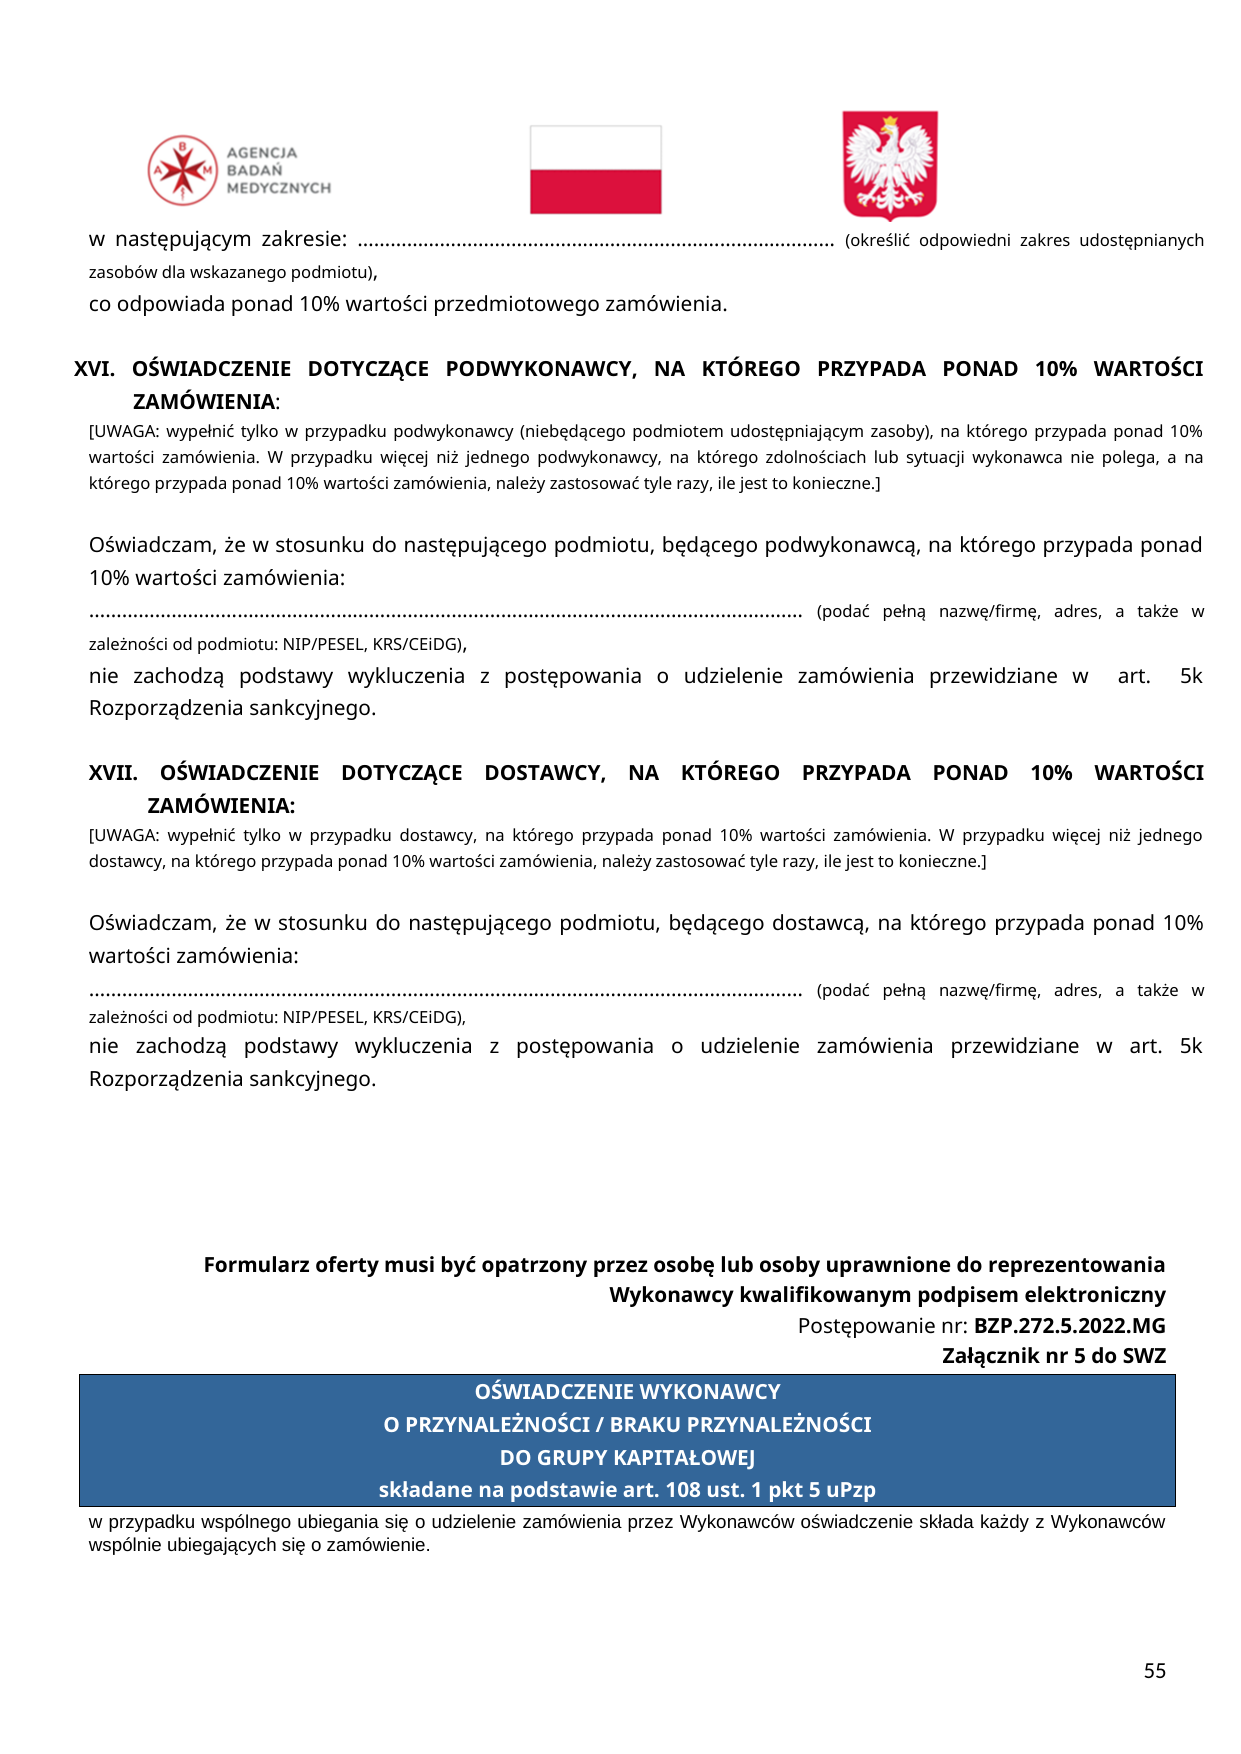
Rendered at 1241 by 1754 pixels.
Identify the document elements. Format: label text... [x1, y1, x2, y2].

text Oświadczam, że w stosunku do następującego podmiotu, będącego dostawcą, na którego przypada ponad 10% wartości zamówienia: [89, 908, 1205, 969]
list OŚWIADCZENIE WYKONAWCY [80, 1375, 1175, 1406]
text Załącznik nr 5 do SWZ [89, 1342, 1166, 1370]
text XVI. OŚWIADCZENIE DOTYCZĄCE PODWYKONAWCY, NA KTÓREGO PRZYPADA PONAD 10% WARTOŚCI ZAMÓWIENIA: [74, 354, 1205, 415]
text Formularz oferty musi być opatrzony przez osobę lub osoby uprawnione do reprezentowania Wykonawcy kwalifikowanym podpisem elektroniczny [89, 1250, 1166, 1309]
text ……………………………………………………………………………………………….………..….…… (podać pełną nazwę/firmę, adres, a także w zależności od podmiotu: NIP/PESEL, KRS/CEiDG), [89, 974, 1205, 1028]
text [UWAGA: wypełnić tylko w przypadku dostawcy, na którego przypada ponad 10% wartości zamówienia. W przypadku więcej niż jednego dostawcy, na którego przypada ponad 10% wartości zamówienia, należy zastosować tyle razy, ile jest to konieczne.] [89, 824, 1205, 872]
text w następującym zakresie: …………………………………………………………………………… (określić odpowiedni zakres udostępnianych zasobów dla wskazanego podmiotu), [89, 224, 1205, 285]
text w przypadku wspólnego ubiegania się o udzielenie zamówienia przez Wykonawców oświadczenie składa każdy z Wykonawców wspólnie ubiegających się o zamówienie. [89, 1511, 1166, 1556]
text [UWAGA: wypełnić tylko w przypadku podwykonawcy (niebędącego podmiotem udostępniającym zasoby), na którego przypada ponad 10% wartości zamówienia. W przypadku więcej niż jednego podwykonawcy, na którego zdolnościach lub sytuacji wykonawca nie polega, a na którego przypada ponad 10% wartości zamówienia, należy zastosować tyle razy, ile jest to konieczne.] [89, 419, 1205, 494]
picture [126, 101, 1041, 222]
text nie zachodzą podstawy wykluczenia z postępowania o udzielenie zamówienia przewidziane w art. 5k Rozporządzenia sankcyjnego. [89, 1031, 1205, 1092]
text Postępowanie nr: BZP.272.5.2022.MG [89, 1311, 1166, 1339]
text XVII. OŚWIADCZENIE DOTYCZĄCE DOSTAWCY, NA KTÓREGO PRZYPADA PONAD 10% WARTOŚCI ZAMÓWIENIA: [89, 758, 1205, 819]
list O PRZYNALEŻNOŚCI / BRAKU PRZYNALEŻNOŚCI [80, 1407, 1175, 1438]
text ……………………………………………………………………………………………….………..….…… (podać pełną nazwę/firmę, adres, a także w zależności od podmiotu: NIP/PESEL, KRS/CEiDG), [89, 596, 1205, 657]
text co odpowiada ponad 10% wartości przedmiotowego zamówienia. [89, 289, 1205, 318]
text Oświadczam, że w stosunku do następującego podmiotu, będącego podwykonawcą, na którego przypada ponad 10% wartości zamówienia: [89, 530, 1205, 591]
text nie zachodzą podstawy wykluczenia z postępowania o udzielenie zamówienia przewidziane w art. 5k Rozporządzenia sankcyjnego. [89, 661, 1205, 722]
list składane na podstawie art. 108 ust. 1 pkt 5 uPzp [80, 1472, 1175, 1506]
list DO GRUPY KAPITAŁOWEJ [80, 1439, 1175, 1471]
